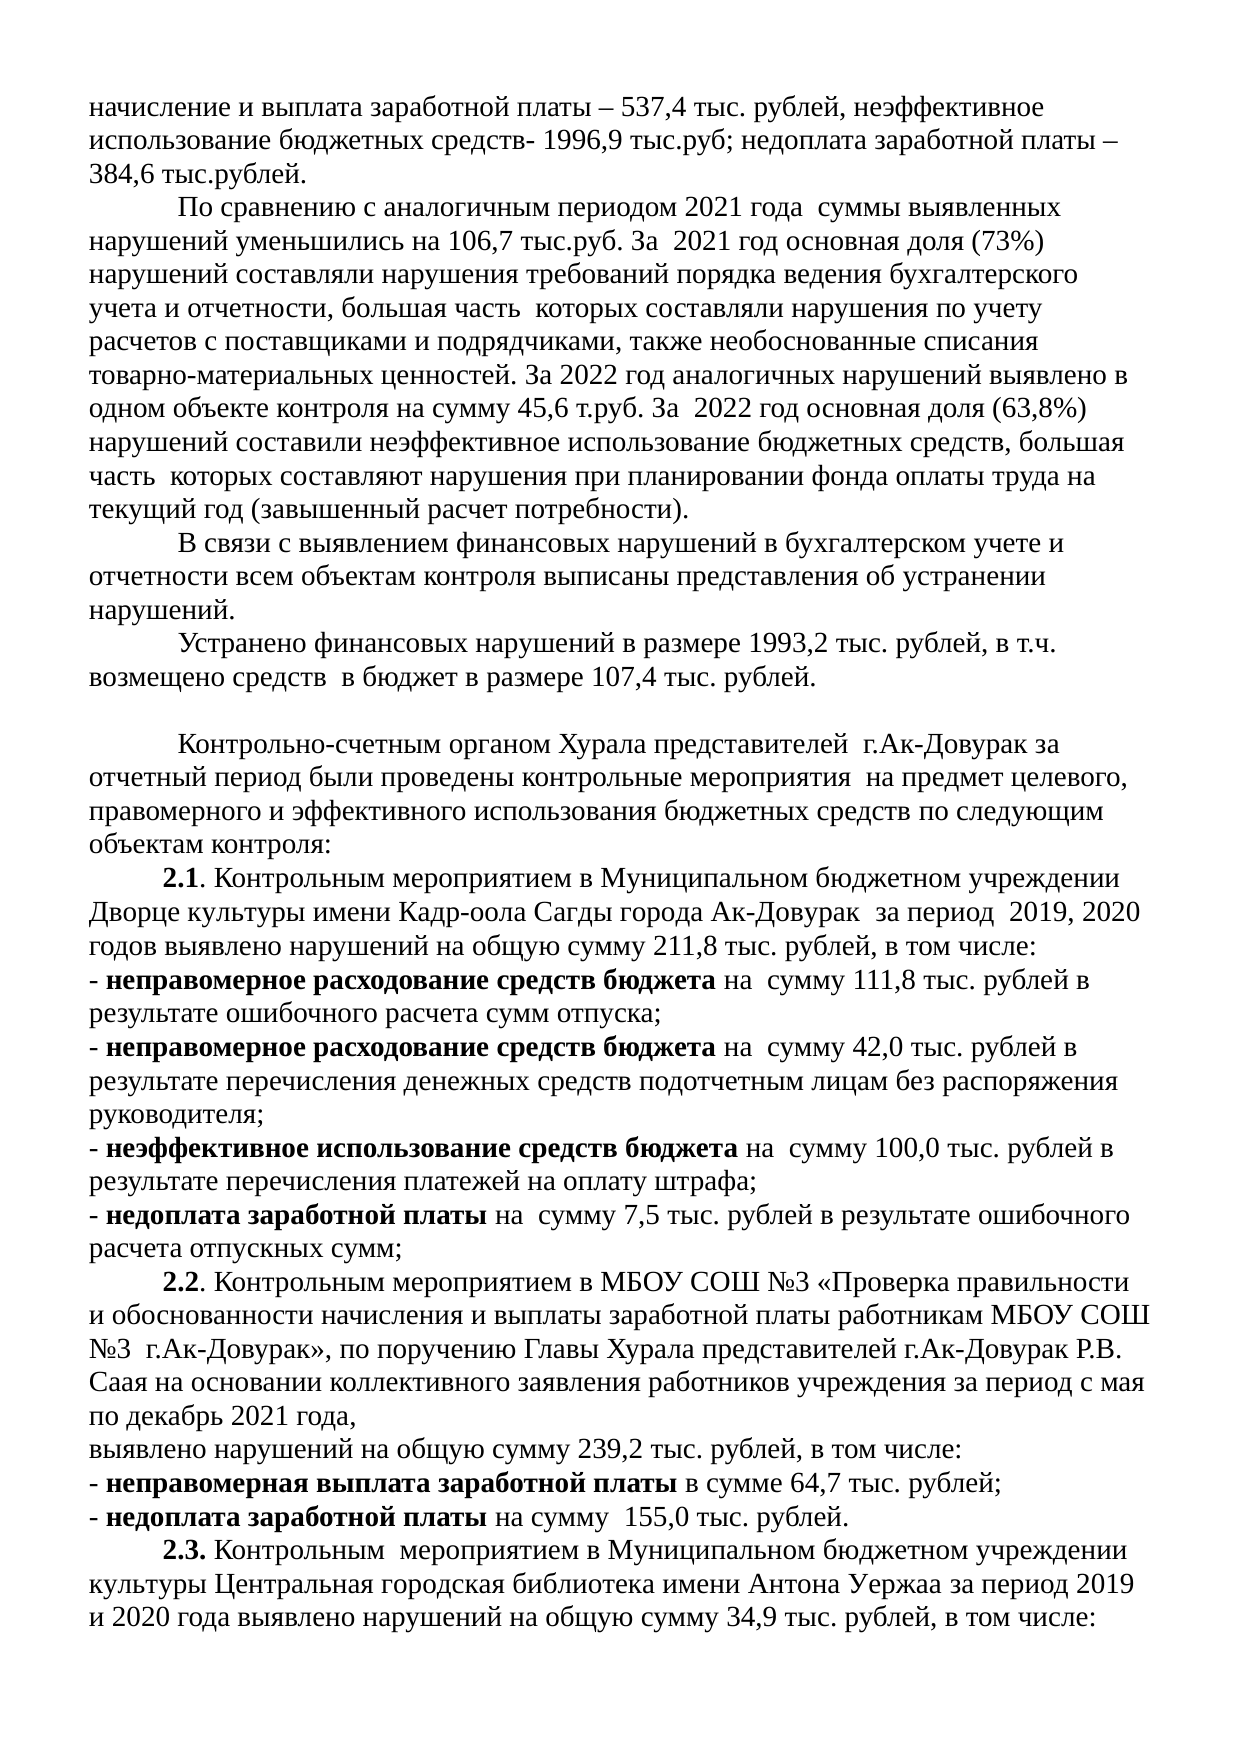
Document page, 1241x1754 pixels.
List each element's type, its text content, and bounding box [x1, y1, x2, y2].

text - недоплата заработной платы на сумму 7,5 тыс. рублей в результате ошибочного расчета отпускных сумм; [89, 1197, 1152, 1264]
text - неправомерное расходование средств бюджета на сумму 42,0 тыс. рублей в результате перечисления денежных средств подотчетным лицам без распоряжения руководителя; [89, 1029, 1152, 1130]
text - неправомерная выплата заработной платы в сумме 64,7 тыс. рублей; [89, 1465, 1152, 1499]
text В связи с выявлением финансовых нарушений в бухгалтерском учете и отчетности всем объектам контроля выписаны представления об устранении нарушений. [89, 525, 1152, 625]
text 2.2. Контрольным мероприятием в МБОУ СОШ №3 «Проверка правильности и обоснованности начисления и выплаты заработной платы работникам МБОУ СОШ №3 г.Ак-Довурак», по поручению Главы Хурала представителей г.Ак-Довурак Р.В. Саая на основании коллективного заявления работников учреждения за период с мая по декабрь 2021 года, выявлено нарушений на общую сумму 239,2 тыс. рублей, в том числе: [89, 1264, 1152, 1465]
text 2.1. Контрольным мероприятием в Муниципальном бюджетном учреждении Дворце культуры имени Кадр-оола Сагды города Ак-Довурак за период 2019, 2020 годов выявлено нарушений на общую сумму 211,8 тыс. рублей, в том числе: [89, 860, 1152, 962]
text - недоплата заработной платы на сумму 155,0 тыс. рублей. [89, 1499, 1152, 1532]
text 2.3. Контрольным мероприятием в Муниципальном бюджетном учреждении культуры Центральная городская библиотека имени Антона Уержаа за период 2019 и 2020 года выявлено нарушений на общую сумму 34,9 тыс. рублей, в том числе: [89, 1532, 1152, 1633]
text По сравнению с аналогичным периодом 2021 года суммы выявленных нарушений уменьшились на 106,7 тыс.руб. За 2021 год основная доля (73%) нарушений составляли нарушения требований порядка ведения бухгалтерского учета и отчетности, большая часть которых составляли нарушения по учету расчетов с поставщиками и подрядчиками, также необоснованные списания товарно-материальных ценностей. За 2022 год аналогичных нарушений выявлено в одном объекте контроля на сумму 45,6 т.руб. За 2022 год основная доля (63,8%) нарушений составили неэффективное использование бюджетных средств, большая часть которых составляют нарушения при планировании фонда оплаты труда на текущий год (завышенный расчет потребности). [89, 189, 1152, 525]
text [89, 89, 1152, 189]
text Контрольно-счетным органом Хурала представителей г.Ак-Довурак за отчетный период были проведены контрольные мероприятия на предмет целевого, правомерного и эффективного использования бюджетных средств по следующим объектам контроля: [89, 726, 1152, 860]
text Устранено финансовых нарушений в размере 1993,2 тыс. рублей, в т.ч. возмещено средств в бюджет в размере 107,4 тыс. рублей. [89, 625, 1152, 692]
text - неэффективное использование средств бюджета на сумму 100,0 тыс. рублей в результате перечисления платежей на оплату штрафа; [89, 1130, 1152, 1197]
text - неправомерное расходование средств бюджета на сумму 111,8 тыс. рублей в результате ошибочного расчета сумм отпуска; [89, 962, 1152, 1029]
